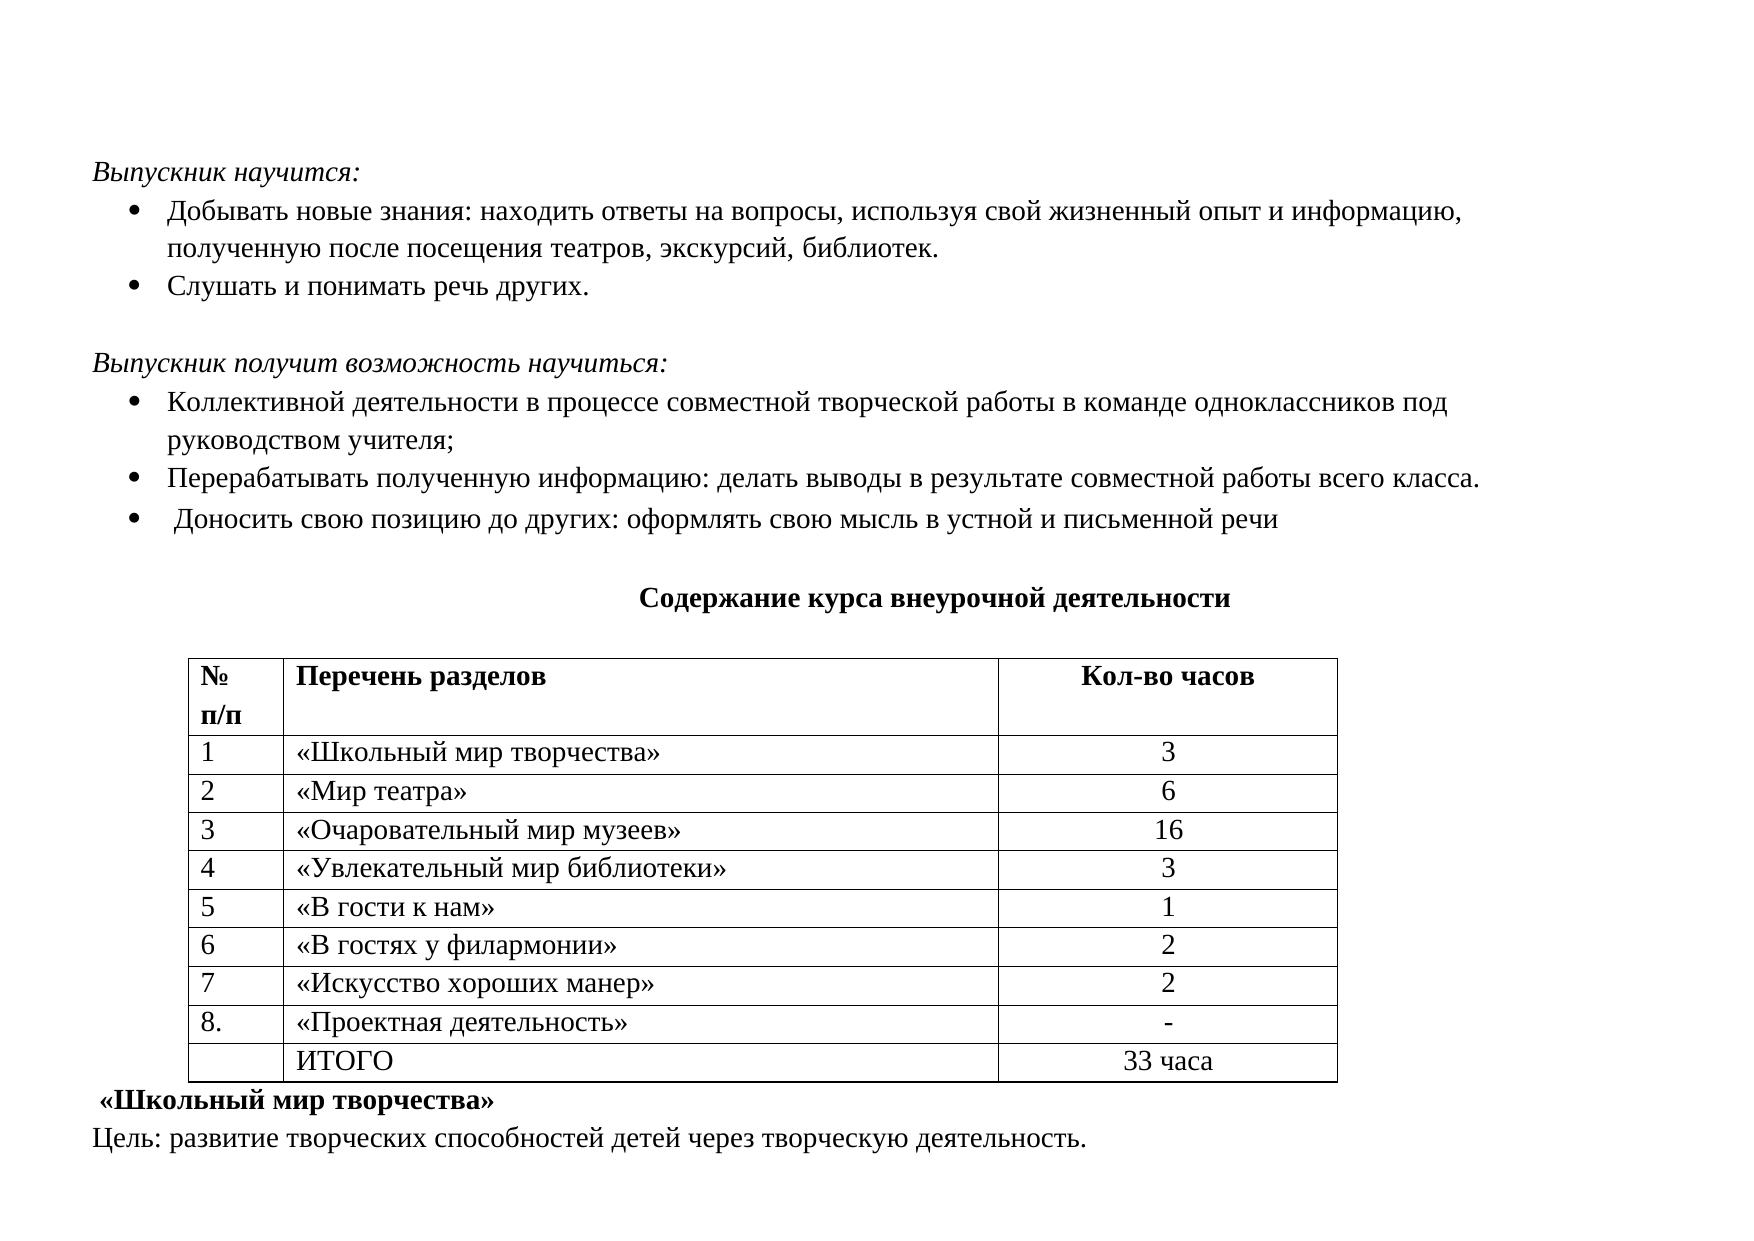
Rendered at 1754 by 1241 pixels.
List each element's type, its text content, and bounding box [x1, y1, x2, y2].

table_cell 33 часа [999, 1044, 1337, 1081]
table_cell - [999, 1006, 1337, 1043]
list Доносить свою позицию до других: оформлять свою мысль в устной и письменной речи [129, 501, 1730, 535]
table_cell «Искусство хороших манер» [284, 967, 998, 1004]
table_cell «Очаровательный мир музеев» [284, 813, 998, 850]
list Слушать и понимать речь других. [129, 268, 1730, 302]
table_cell «Школьный мир творчества» [284, 736, 998, 773]
table_cell «Проектная деятельность» [284, 1006, 998, 1043]
table_cell 2 [999, 928, 1337, 966]
table_header Кол-во часов [999, 659, 1337, 735]
text «Школьный мир творчества» [99, 1082, 1730, 1116]
table_cell 3 [999, 736, 1337, 773]
table_cell ИТОГО [284, 1044, 998, 1081]
table_cell 1 [999, 890, 1337, 927]
table_cell «В гостях у филармонии» [284, 928, 998, 966]
table_cell 16 [999, 813, 1337, 850]
table_cell [189, 1044, 283, 1081]
table_cell «Мир театра» [284, 775, 998, 812]
table_cell 4 [189, 851, 283, 889]
subtitle Содержание курса внеурочной деятельности [638, 580, 1730, 613]
text Выпускник получит возможность научиться: [92, 346, 1730, 379]
table_cell 7 [189, 967, 283, 1004]
table_cell 6 [189, 928, 283, 966]
table_cell 6 [999, 775, 1337, 812]
list Коллективной деятельности в процессе совместной творческой работы в команде одноклассников под руководством учителя; [129, 384, 1612, 455]
text Цель: развитие творческих способностей детей через творческую деятельность. [92, 1120, 1730, 1153]
table_header № п/п [189, 659, 283, 735]
table_cell 2 [999, 967, 1337, 1004]
list Перерабатывать полученную информацию: делать выводы в результате совместной работы всего класса. [129, 460, 1730, 493]
table_cell 3 [999, 851, 1337, 889]
table_cell 1 [189, 736, 283, 773]
table_header Перечень разделов [284, 659, 998, 735]
table_cell «Увлекательный мир библиотеки» [284, 851, 998, 889]
table_cell 3 [189, 813, 283, 850]
table_cell 5 [189, 890, 283, 927]
list Добывать новые знания: находить ответы на вопросы, используя свой жизненный опыт и информацию, полученную после посещения театров, экскурсий, библиотек. [129, 193, 1608, 264]
table_cell 8. [189, 1006, 283, 1043]
text Выпускник научится: [92, 154, 1730, 188]
table_cell «В гости к нам» [284, 890, 998, 927]
table_cell 2 [189, 775, 283, 812]
